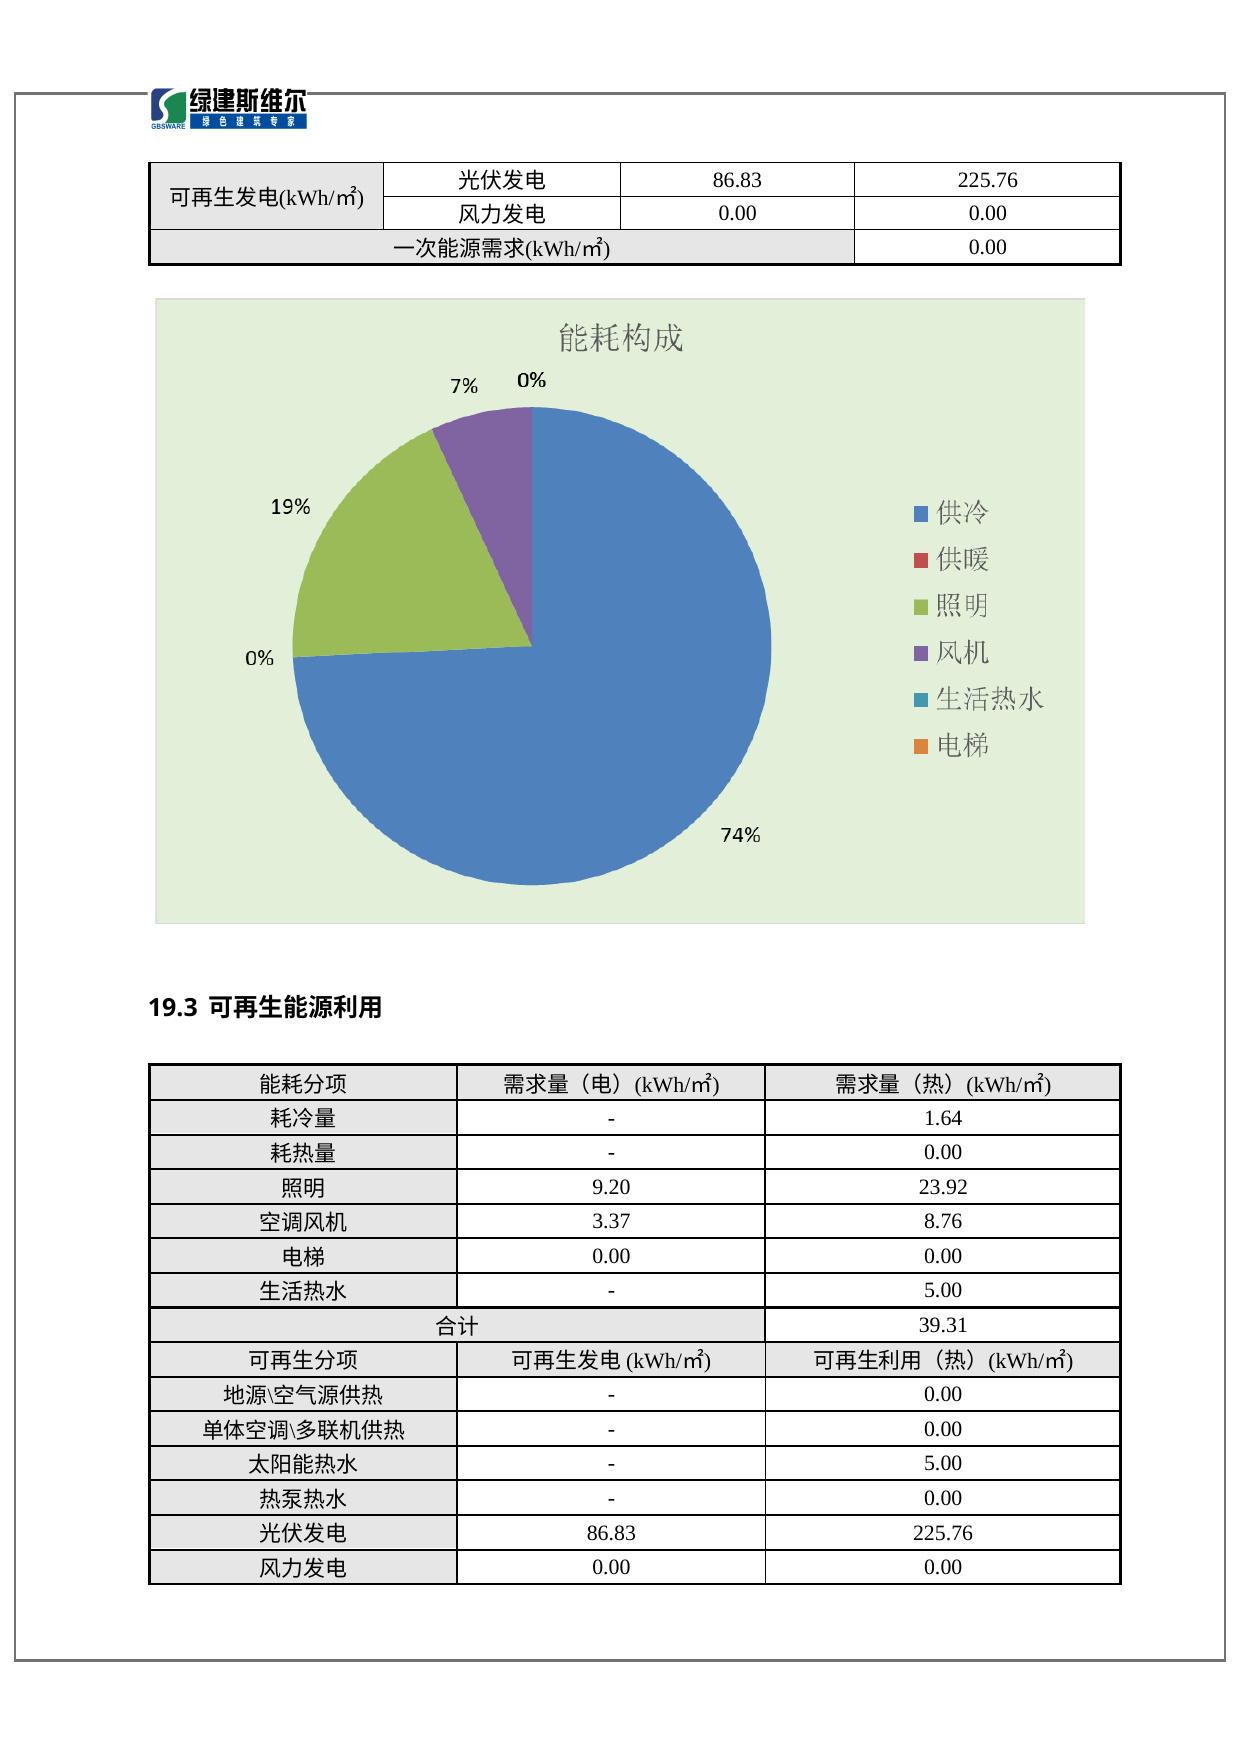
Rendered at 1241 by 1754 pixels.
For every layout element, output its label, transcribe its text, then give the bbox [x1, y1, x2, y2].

table_cell 23.92 [766, 1170, 1119, 1203]
table_cell 3.37 [458, 1205, 764, 1237]
table_cell - [458, 1481, 765, 1514]
table_cell 可再生发电 (kWh/㎡) [458, 1343, 765, 1376]
table_cell 0.00 [855, 197, 1119, 229]
table_cell 5.00 [766, 1274, 1119, 1306]
table_cell 热泵热水 [151, 1481, 456, 1514]
table_cell 0.00 [766, 1378, 1119, 1410]
table_cell 0.00 [766, 1551, 1119, 1583]
table_header 需求量（电）(kWh/㎡) [458, 1066, 764, 1099]
table_cell 光伏发电 [384, 163, 620, 196]
table_cell 风力发电 [151, 1551, 456, 1583]
table_cell 86.83 [621, 163, 854, 196]
table_header 能耗分项 [151, 1066, 456, 1099]
table_cell 单体空调\多联机供热 [151, 1412, 456, 1445]
table_cell 生活热水 [151, 1274, 456, 1306]
picture [155, 298, 1085, 924]
table_cell 39.31 [766, 1309, 1119, 1341]
table_cell 9.20 [458, 1170, 764, 1203]
table_cell 太阳能热水 [151, 1447, 456, 1479]
table_header 需求量（热）(kWh/㎡) [766, 1066, 1119, 1099]
table_cell 86.83 [458, 1516, 765, 1548]
table_cell - [458, 1274, 764, 1306]
table_cell - [458, 1378, 765, 1410]
table_cell 5.00 [766, 1447, 1119, 1479]
table_cell 合计 [151, 1309, 764, 1341]
table_cell 0.00 [855, 230, 1119, 263]
table_cell 0.00 [766, 1412, 1119, 1445]
table_cell 一次能源需求(kWh/㎡) [151, 230, 854, 263]
table_cell 地源\空气源供热 [151, 1378, 456, 1410]
table_cell 可再生发电(kWh/㎡) [151, 163, 383, 229]
table_cell - [458, 1101, 764, 1133]
table_cell 225.76 [766, 1516, 1119, 1548]
table_cell 光伏发电 [151, 1516, 456, 1548]
table_cell 0.00 [458, 1239, 764, 1272]
table_cell 风力发电 [384, 197, 620, 229]
table_cell 空调风机 [151, 1205, 456, 1237]
table_cell 8.76 [766, 1205, 1119, 1237]
table_cell 1.64 [766, 1101, 1119, 1133]
table_cell 电梯 [151, 1239, 456, 1272]
table_cell - [458, 1412, 765, 1445]
table_cell 照明 [151, 1170, 456, 1203]
table_cell - [458, 1136, 764, 1168]
picture [147, 88, 308, 130]
table_cell 可再生分项 [151, 1343, 456, 1376]
table_cell 225.76 [855, 163, 1119, 196]
table_cell - [458, 1447, 765, 1479]
table_cell 0.00 [458, 1551, 765, 1583]
table_cell 0.00 [766, 1239, 1119, 1272]
table_cell 0.00 [621, 197, 854, 229]
subtitle 可再生能源利用 [148, 973, 1092, 1038]
table_cell 耗热量 [151, 1136, 456, 1168]
table_cell 0.00 [766, 1481, 1119, 1514]
table_cell 0.00 [766, 1136, 1119, 1168]
table_cell 可再生利用（热）(kWh/㎡) [766, 1343, 1119, 1376]
table_cell 耗冷量 [151, 1101, 456, 1133]
